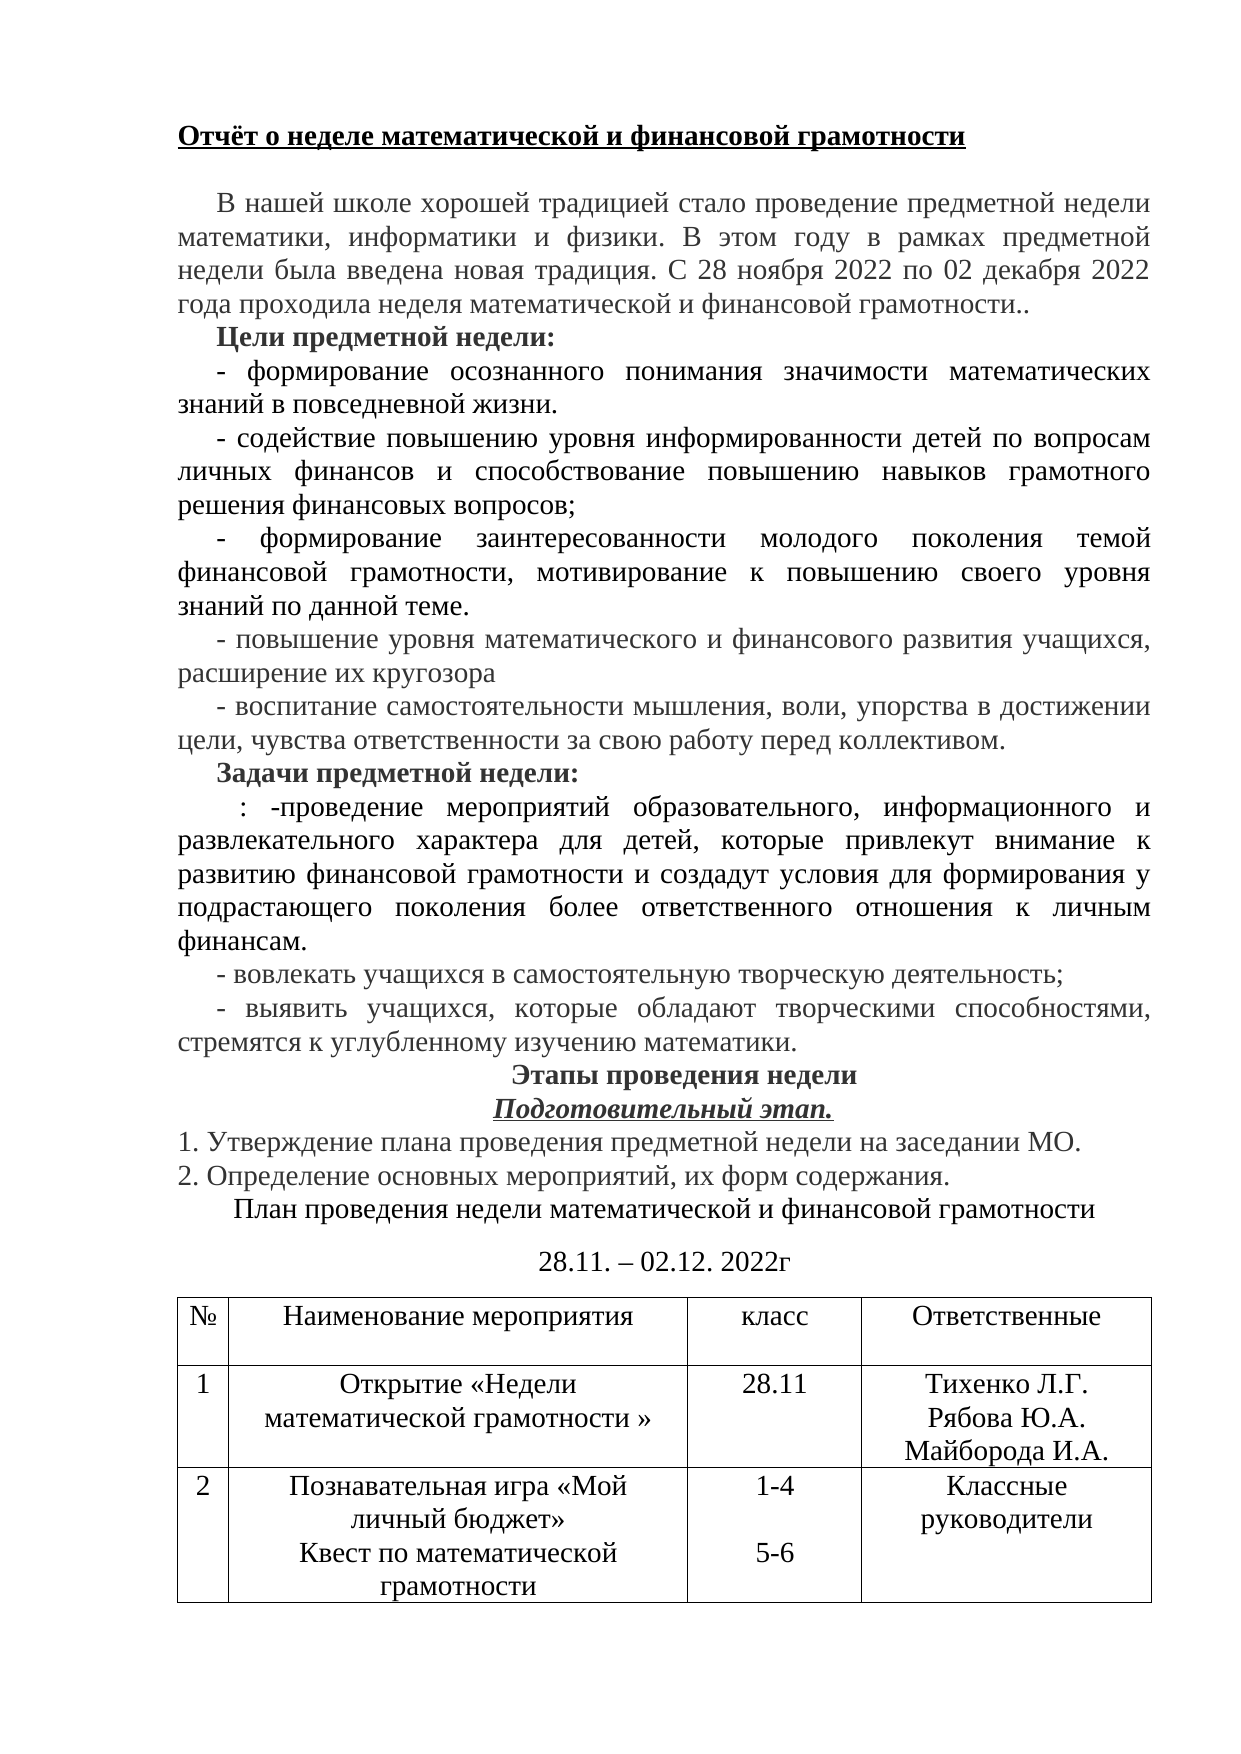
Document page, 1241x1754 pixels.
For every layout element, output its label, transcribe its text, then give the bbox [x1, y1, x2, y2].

table_header № [178, 1298, 228, 1365]
text - воспитание самостоятельности мышления, воли, упорства в достижении цели, чувства ответственности за свою работу перед коллективом. [177, 688, 1152, 755]
text - содействие повышению уровня информированности детей по вопросам личных финансов и способствование повышению навыков грамотного решения финансовых вопросов; [177, 420, 1152, 521]
text - повышение уровня математического и финансового развития учащихся, расширение их кругозора [177, 621, 1152, 688]
text Этапы проведения недели [177, 1057, 1152, 1091]
text - формирование заинтересованности молодого поколения темой финансовой грамотности, мотивирование к повышению своего уровня знаний по данной теме. [177, 521, 1152, 621]
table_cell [688, 1468, 861, 1602]
text 28.11. – 02.12. 2022г [177, 1244, 1152, 1278]
text План проведения недели математической и финансовой грамотности [177, 1191, 1152, 1225]
text 2. Определение основных мероприятий, их форм содержания. [177, 1158, 1152, 1191]
table_header Ответственные [862, 1298, 1151, 1365]
table_cell 2 [178, 1468, 228, 1602]
text Отчёт o недeлe математической и финансовой грамотности [177, 118, 1152, 152]
text : -проведение мероприятий образовательного, информационного и развлекательного характера для детей, которые привлекут внимание к развитию финансовой грамотности и создадут условия для формирования у подрастающего поколения более ответственного отношения к личным финансам. [177, 789, 1152, 957]
table_cell Тихенко Л.Г. Рябова Ю.А. Майборода И.А. [862, 1366, 1151, 1467]
text - вовлекать учащихся в самостоятельную творческую деятельность; [177, 957, 1152, 990]
text Подготовительный этап. [177, 1091, 1152, 1124]
table_header Наименование мероприятия [229, 1298, 687, 1365]
text Цели предметной недели: [177, 319, 1152, 353]
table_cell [229, 1468, 687, 1602]
table_cell Открытие «Недели математической грамотности » [229, 1366, 687, 1467]
table_cell 28.11 [688, 1366, 861, 1467]
text Задачи предметной недели: [177, 755, 1152, 789]
table_cell 1 [178, 1366, 228, 1467]
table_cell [862, 1468, 1151, 1602]
table_header класс [688, 1298, 861, 1365]
text В нашей школе хорошей традицией стало проведение предметной недели математики, информатики и физики. В этом году в рамках предметной недели была введена новая традиция. С 28 ноября 2022 по 02 декабря 2022 года проходила неделя математической и финансовой грамотности.. [177, 185, 1152, 319]
text - формирование осознанного понимания значимости математических знаний в повседневной жизни. [177, 353, 1152, 420]
text - выявить учащихся, которые обладают творческими способностями, стремятся к углубленному изучению математики. [177, 990, 1152, 1057]
text 1. Утверждение плана проведения предметной недели на заседании МО. [177, 1124, 1152, 1158]
